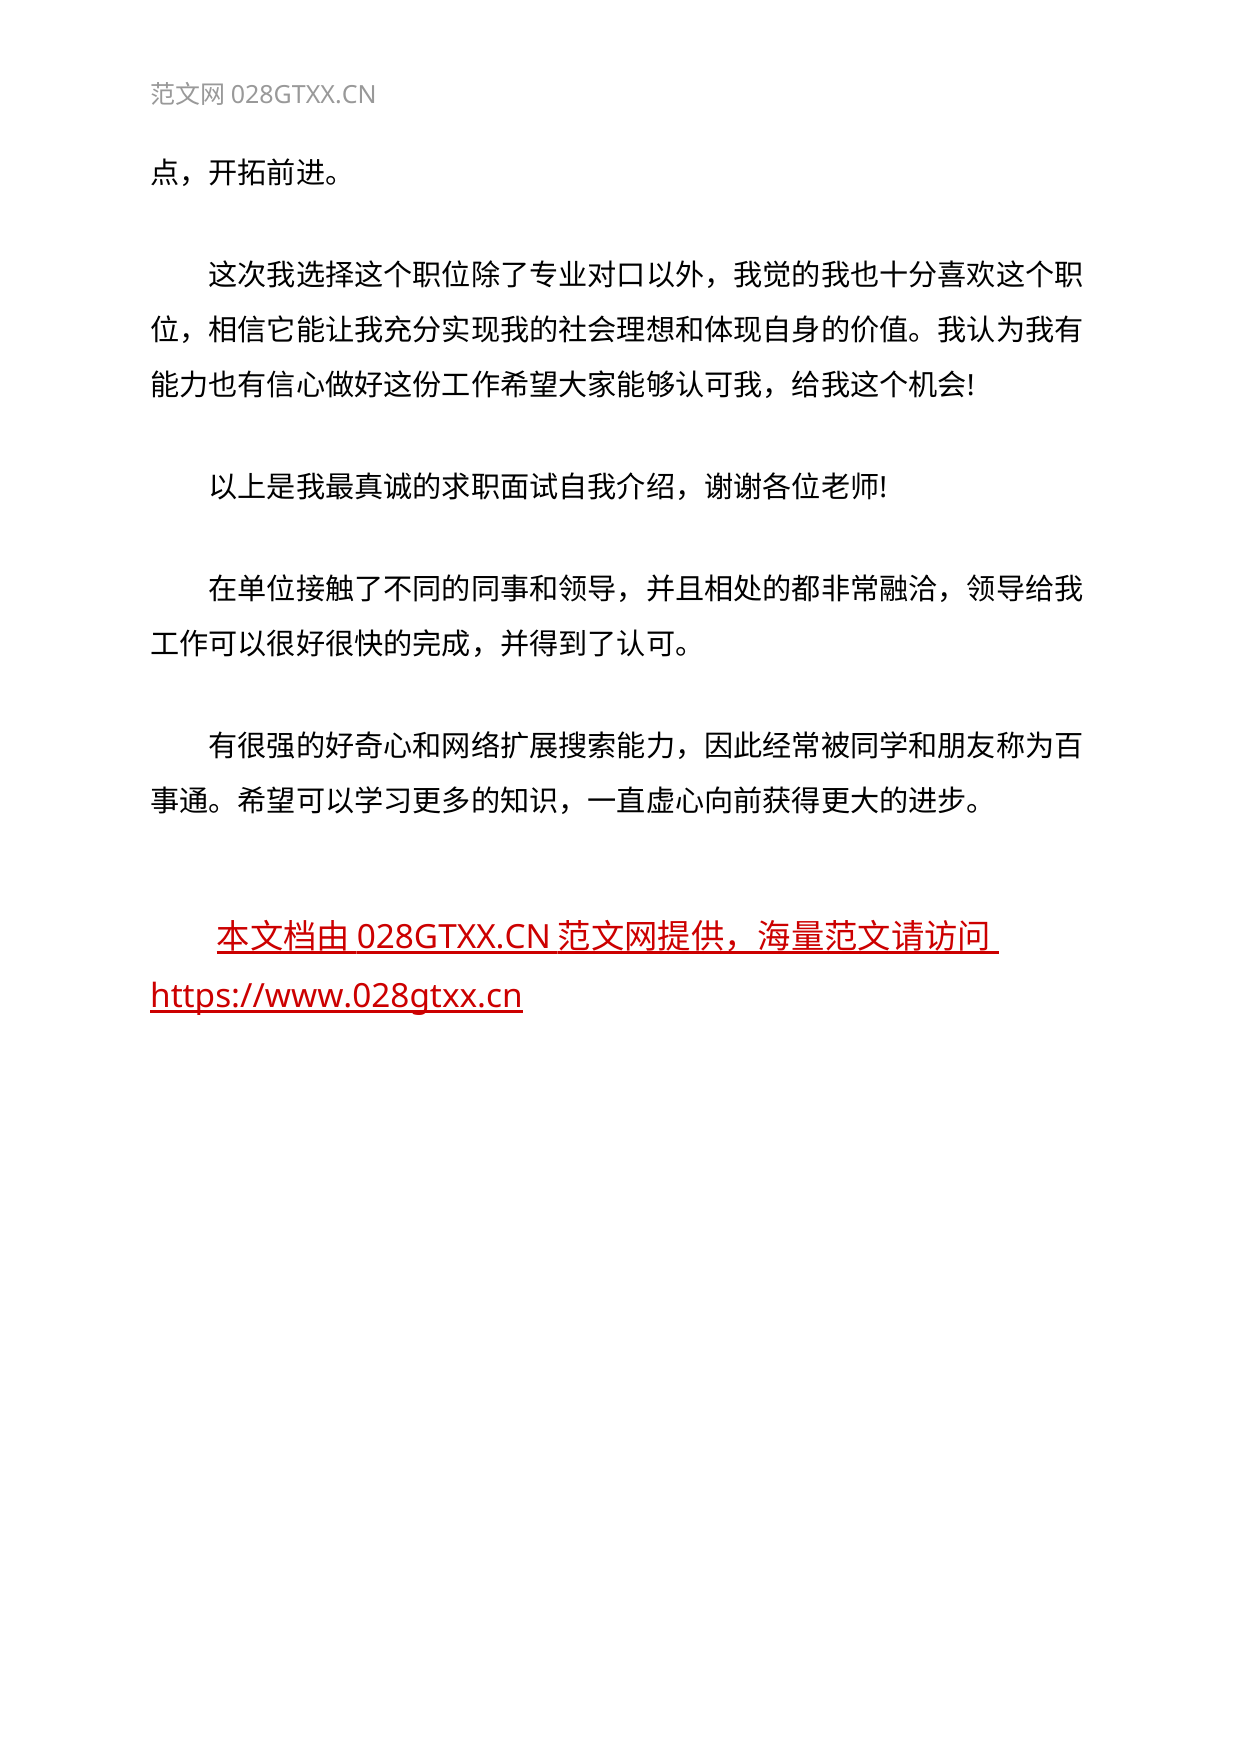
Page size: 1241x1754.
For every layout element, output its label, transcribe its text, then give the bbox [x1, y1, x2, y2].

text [150, 150, 1090, 192]
text 本文档由028GTXX.CN范文网提供，海量范文请访问 https://www.028gtxx.cn [150, 910, 1090, 1017]
text 有很强的好奇心和网络扩展搜索能力，因此经常被同学和朋友称为百事通。希望可以学习更多的知识，一直虚心向前获得更大的进步。 [150, 722, 1090, 819]
text 这次我选择这个职位除了专业对口以外，我觉的我也十分喜欢这个职位，相信它能让我充分实现我的社会理想和体现自身的价值。我认为我有能力也有信心做好这份工作希望大家能够认可我，给我这个机会! [150, 252, 1090, 404]
text 在单位接触了不同的同事和领导，并且相处的都非常融洽，领导给我工作可以很好很快的完成，并得到了认可。 [150, 566, 1090, 663]
text 以上是我最真诚的求职面试自我介绍，谢谢各位老师! [150, 463, 1090, 506]
